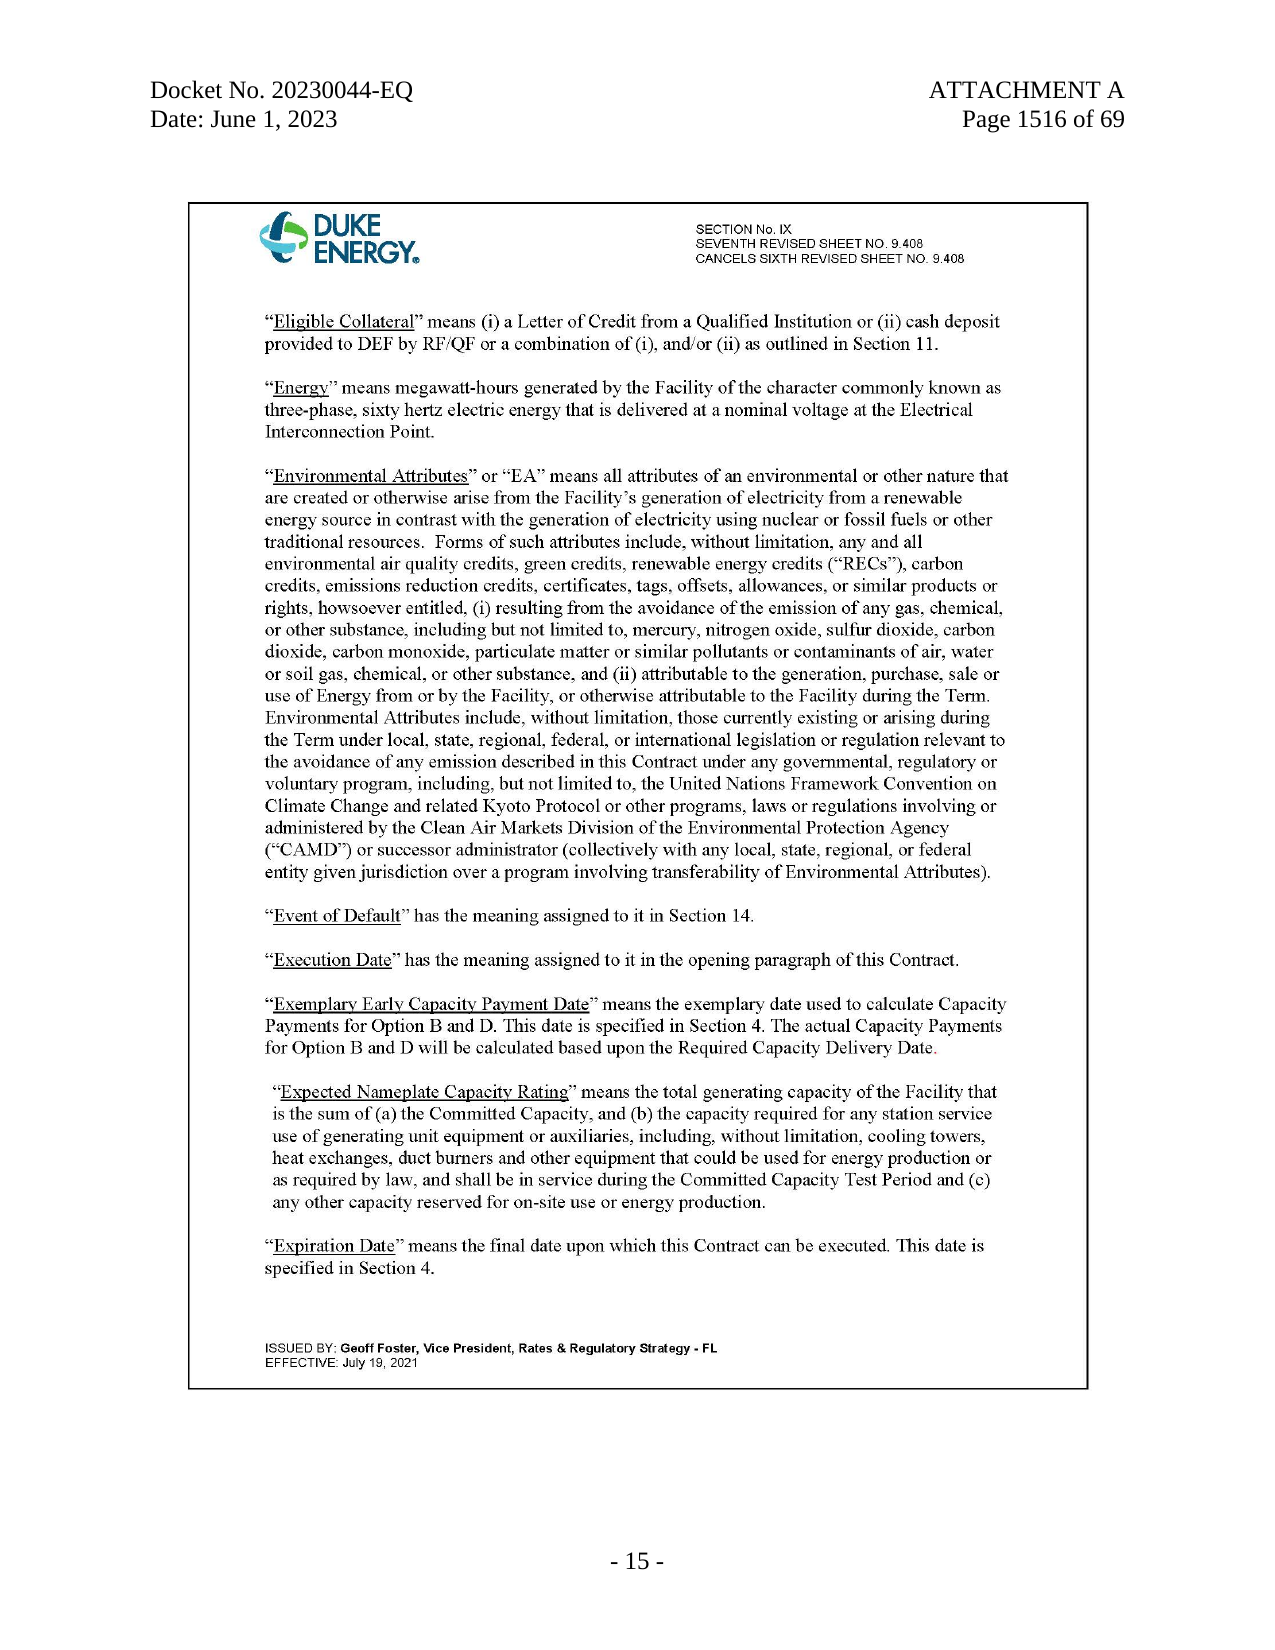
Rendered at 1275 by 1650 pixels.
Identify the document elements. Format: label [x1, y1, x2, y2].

picture [150, 165, 1125, 1427]
